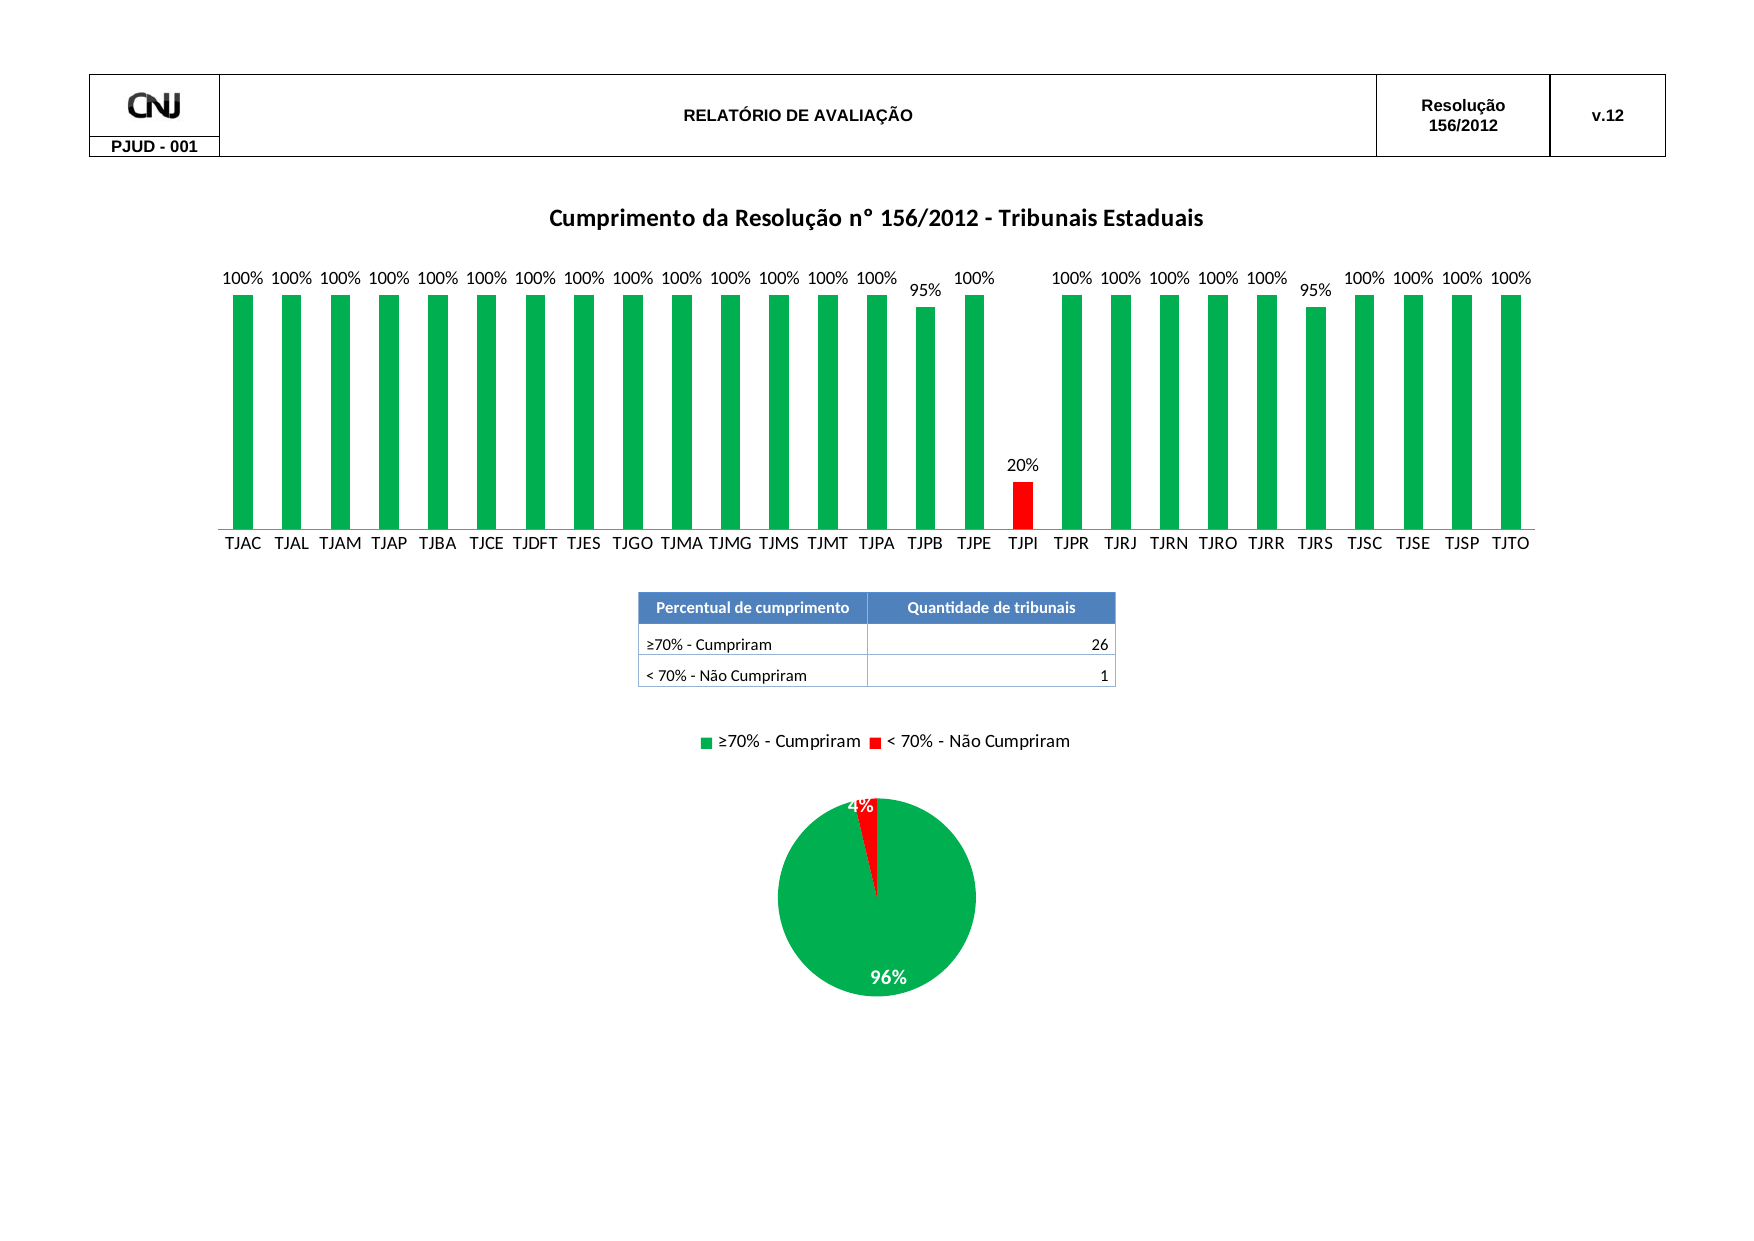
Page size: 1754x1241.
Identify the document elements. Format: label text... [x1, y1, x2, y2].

table_header Quantidade de tribunais [868, 593, 1115, 623]
table_cell 26 [868, 624, 1115, 654]
table_cell ≥70% - Cumpriram [639, 624, 867, 654]
table_cell 1 [868, 655, 1115, 686]
table_cell < 70% - Não Cumpriram [639, 655, 867, 686]
picture [123, 75, 185, 136]
table_header Percentual de cumprimento [639, 593, 867, 623]
